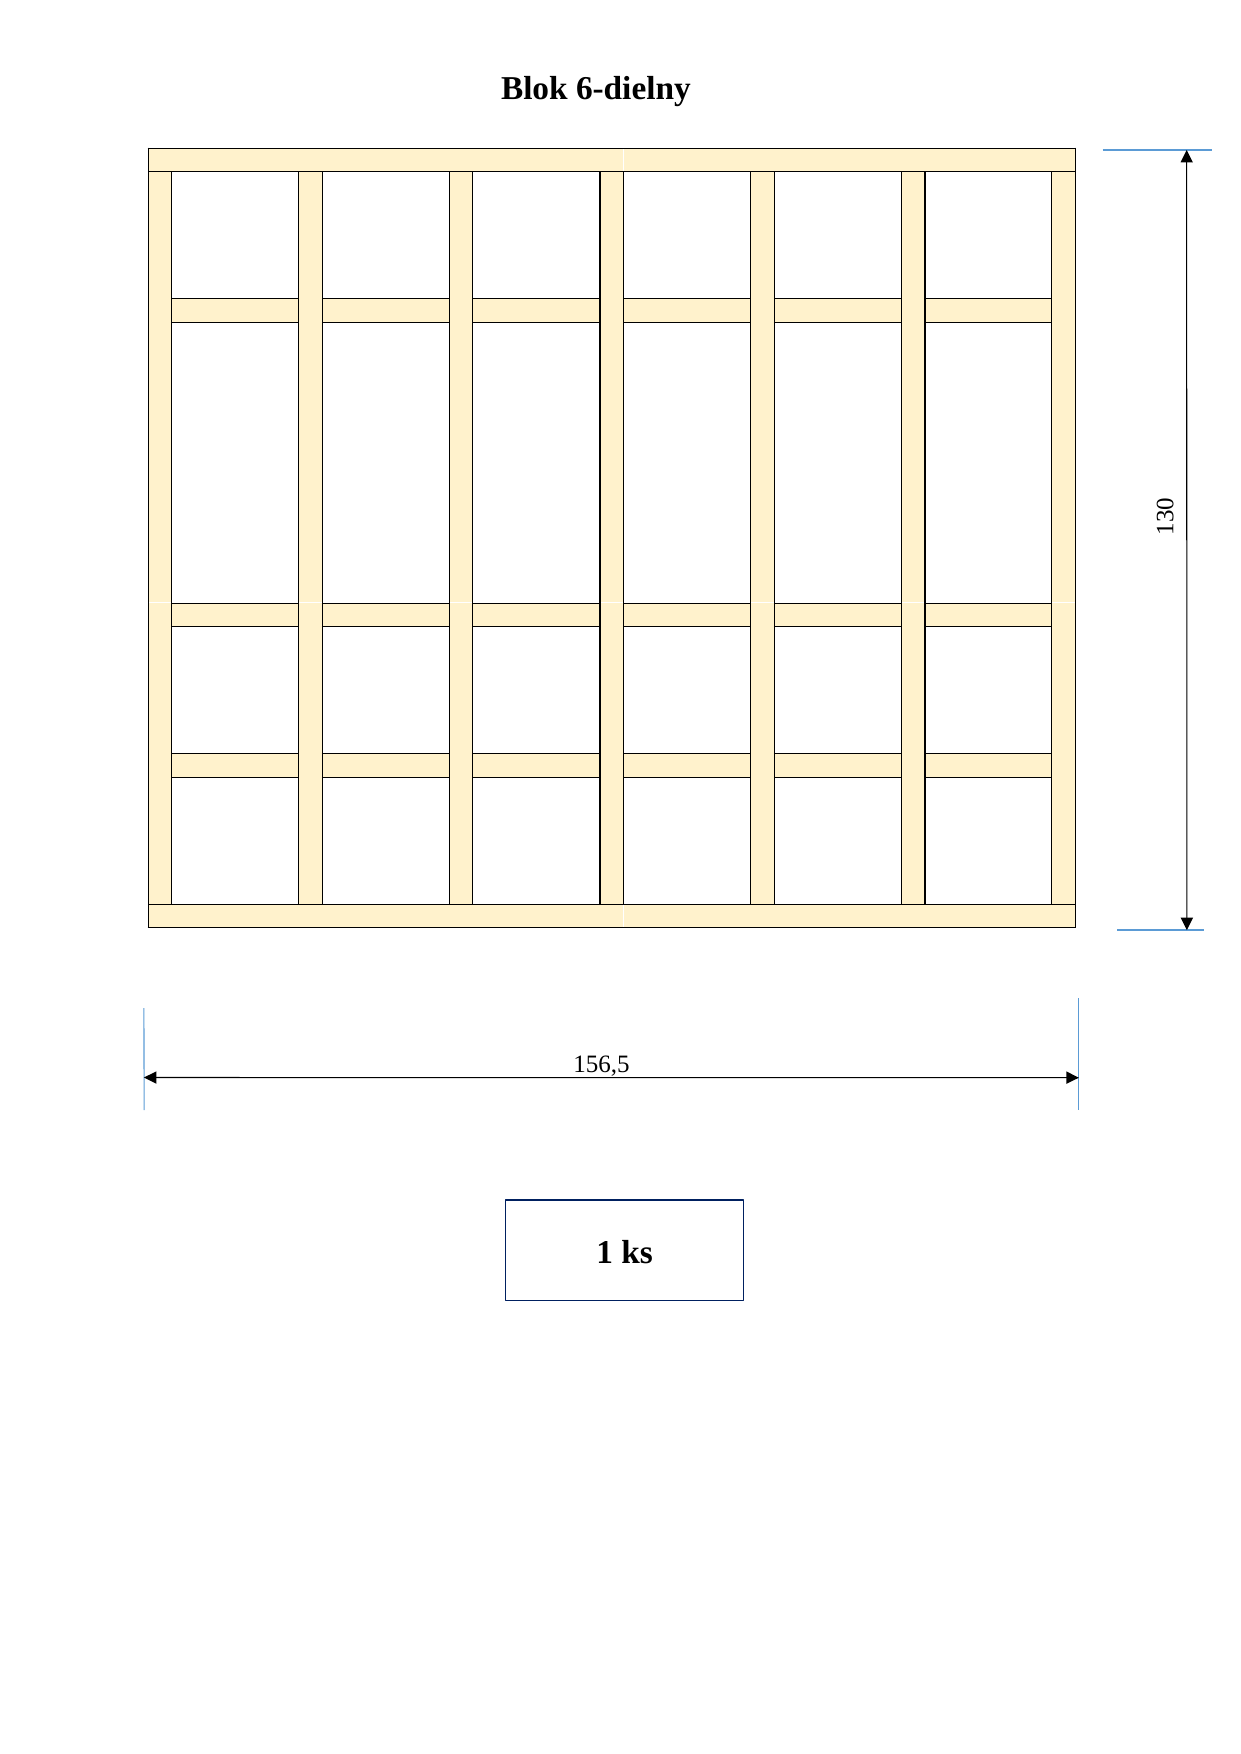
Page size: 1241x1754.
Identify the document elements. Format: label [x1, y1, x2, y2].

table_cell [775, 778, 901, 904]
table_cell [1052, 172, 1075, 298]
table_cell [149, 626, 171, 753]
table_cell [473, 172, 599, 298]
table_cell [902, 626, 924, 753]
table_cell [473, 778, 599, 904]
table_cell [775, 754, 901, 777]
table_cell [299, 777, 322, 904]
table_cell [926, 299, 1051, 322]
table_cell [926, 754, 1051, 777]
table_cell [902, 172, 924, 298]
table_cell [1052, 777, 1075, 904]
table_cell [902, 322, 924, 602]
table_cell [926, 627, 1051, 753]
table_cell [775, 172, 901, 298]
table_cell [926, 172, 1051, 298]
table_header [322, 149, 449, 171]
table_header [449, 149, 473, 171]
table_header [624, 149, 751, 171]
table_cell [299, 905, 322, 927]
table_cell [775, 604, 901, 626]
table_cell [624, 627, 750, 753]
table_header [774, 149, 901, 171]
table_header [1052, 149, 1075, 171]
table_cell [473, 323, 599, 602]
table_cell [299, 753, 322, 777]
table_cell [624, 754, 750, 777]
table_cell [172, 905, 299, 927]
table_cell [751, 905, 774, 927]
table_cell [299, 172, 322, 298]
table_cell [450, 777, 472, 904]
table_cell [601, 626, 623, 753]
table_cell [751, 298, 774, 322]
table_cell [172, 754, 298, 777]
table_cell [323, 627, 449, 753]
table_header [299, 149, 322, 171]
table_cell [149, 298, 171, 322]
table_cell [902, 753, 924, 777]
table_cell [601, 753, 623, 777]
table_cell [1052, 603, 1075, 626]
table_cell [624, 172, 750, 298]
table_cell [473, 905, 600, 927]
table_cell [322, 905, 449, 927]
table_cell [473, 604, 599, 626]
table_cell [902, 777, 924, 904]
table_cell [450, 298, 472, 322]
table_cell [473, 299, 599, 322]
table_cell [601, 777, 623, 904]
table_cell [624, 323, 750, 602]
table_cell [450, 753, 472, 777]
table_cell [751, 753, 774, 777]
table_header [925, 149, 1052, 171]
table_cell [751, 322, 774, 602]
table_cell [926, 604, 1051, 626]
table_cell [775, 299, 901, 322]
table_header [172, 149, 299, 171]
table_cell [1052, 298, 1075, 322]
table_header [473, 149, 600, 171]
table_cell [1052, 626, 1075, 753]
table_cell [149, 322, 171, 602]
table_cell [172, 323, 298, 602]
table_cell [299, 298, 322, 322]
table_cell [925, 905, 1052, 927]
table_cell [775, 627, 901, 753]
table_cell [926, 778, 1051, 904]
table_cell [323, 754, 449, 777]
table_cell [299, 626, 322, 753]
table_cell [751, 172, 774, 298]
table_cell [624, 604, 750, 626]
table_cell [149, 753, 171, 777]
table_cell [775, 323, 901, 602]
table_header [901, 149, 925, 171]
table_cell [902, 603, 924, 626]
table_cell [624, 905, 751, 927]
table_cell [624, 778, 750, 904]
table_cell [1052, 753, 1075, 777]
table_cell [774, 905, 901, 927]
table_cell [624, 299, 750, 322]
table_cell [751, 626, 774, 753]
table_cell [1052, 322, 1075, 602]
table_cell [601, 172, 623, 298]
table_cell [149, 172, 171, 298]
table_cell [172, 172, 298, 298]
table_cell [601, 322, 623, 602]
table_header [600, 149, 623, 171]
table_cell [450, 172, 472, 298]
table_cell [601, 603, 623, 626]
table_cell [172, 604, 298, 626]
table_cell [473, 754, 599, 777]
table_cell [601, 298, 623, 322]
table_cell [450, 603, 472, 626]
table_cell [450, 626, 472, 753]
table_cell [323, 172, 449, 298]
table_cell [299, 322, 322, 602]
table_cell [323, 778, 449, 904]
table_cell [149, 905, 172, 927]
table_cell [323, 323, 449, 602]
table_cell [1052, 905, 1075, 927]
table_cell [901, 905, 925, 927]
table_cell [172, 299, 298, 322]
table_cell [926, 323, 1051, 602]
table_cell [172, 627, 298, 753]
table_header [751, 149, 774, 171]
table_cell [172, 778, 298, 904]
table_cell [299, 603, 322, 626]
table_cell [751, 603, 774, 626]
table_cell [323, 604, 449, 626]
table_cell [902, 298, 924, 322]
table_cell [600, 905, 623, 927]
table_header [149, 149, 172, 171]
table_cell [323, 299, 449, 322]
table_cell [449, 905, 473, 927]
table_cell [149, 777, 171, 904]
table_cell [473, 627, 599, 753]
table_cell [751, 777, 774, 904]
table_cell [149, 603, 171, 626]
table_cell [450, 322, 472, 602]
